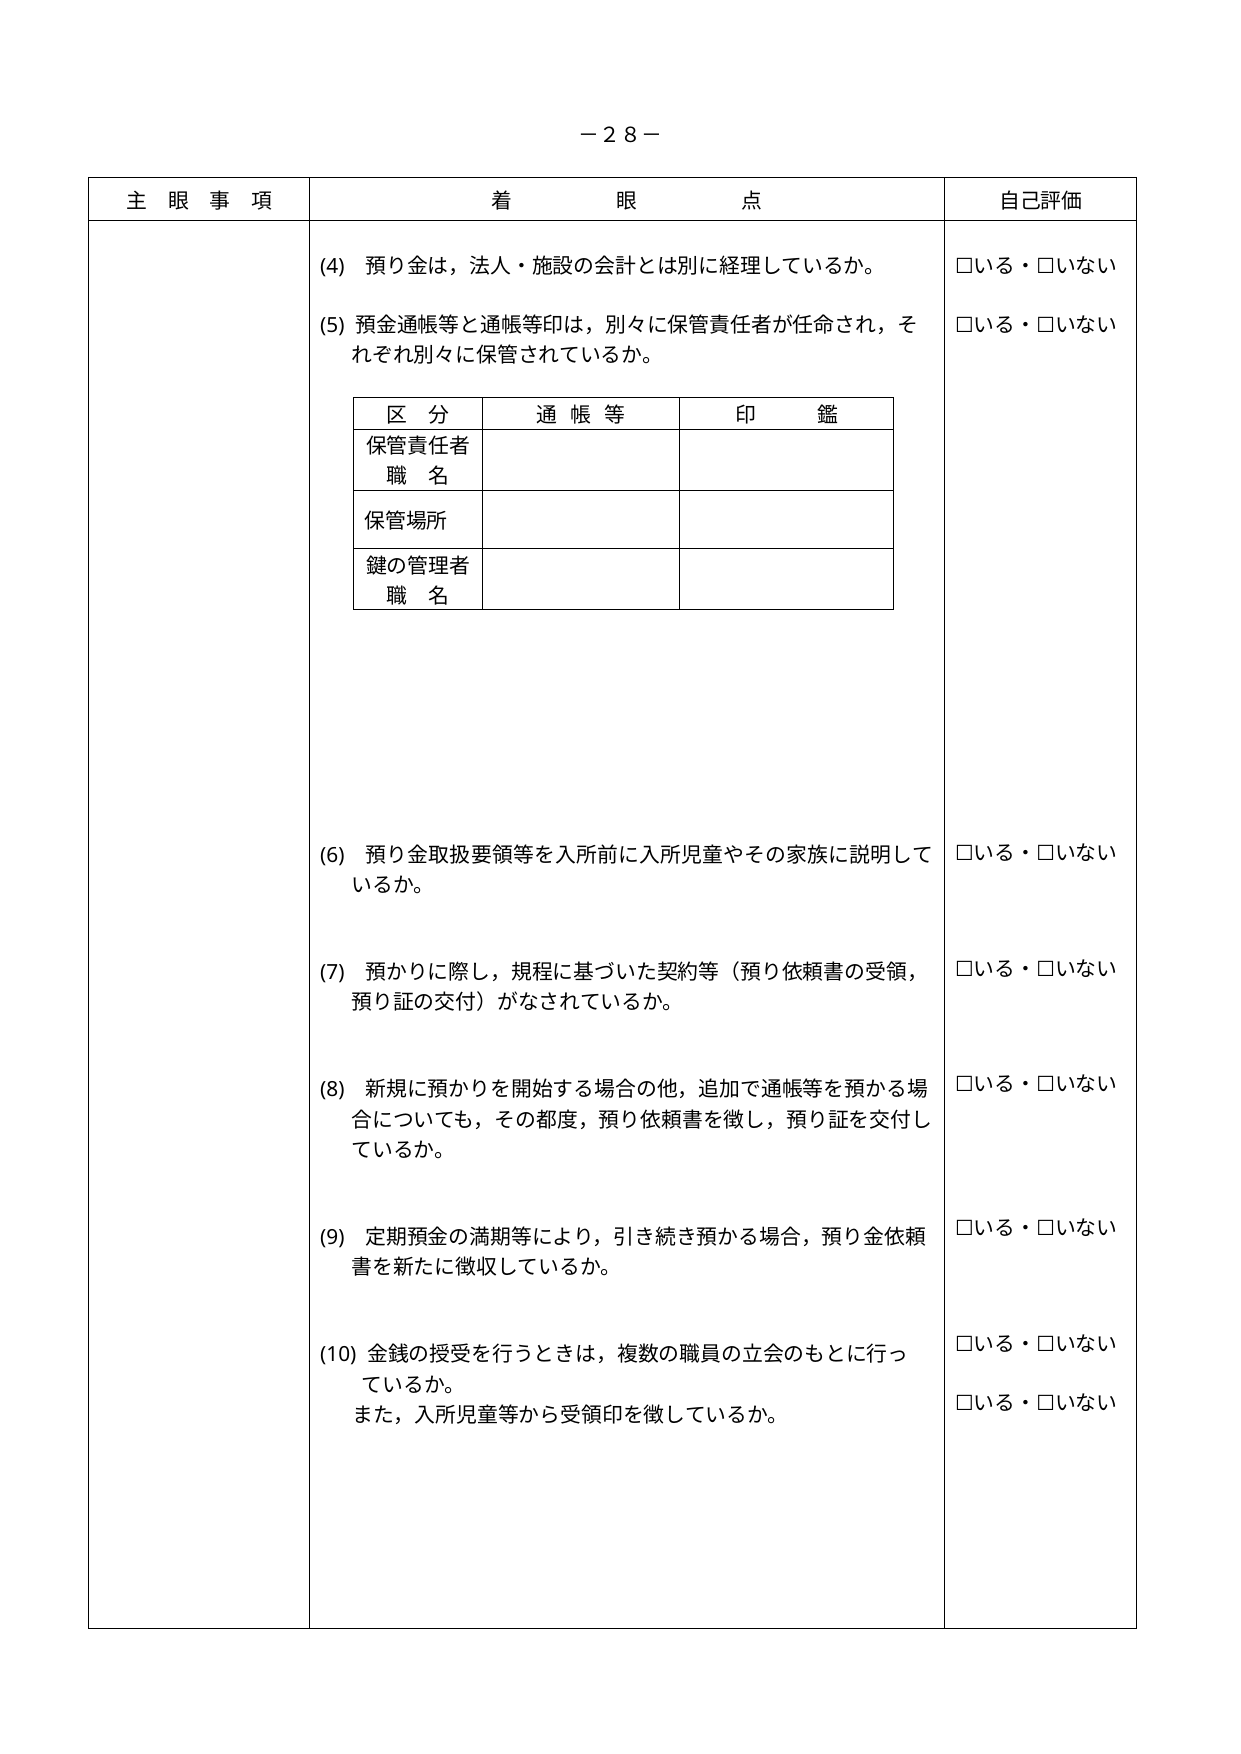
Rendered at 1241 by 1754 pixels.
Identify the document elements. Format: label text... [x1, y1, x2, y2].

table_header 主 眼 事 項 [89, 178, 309, 220]
table_header 自己評価 [945, 178, 1136, 220]
table_cell [89, 221, 309, 1627]
text －２８－ [89, 118, 1152, 148]
table_header 着 眼 点 [310, 178, 944, 220]
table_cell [310, 221, 944, 1627]
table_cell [945, 221, 1136, 1627]
